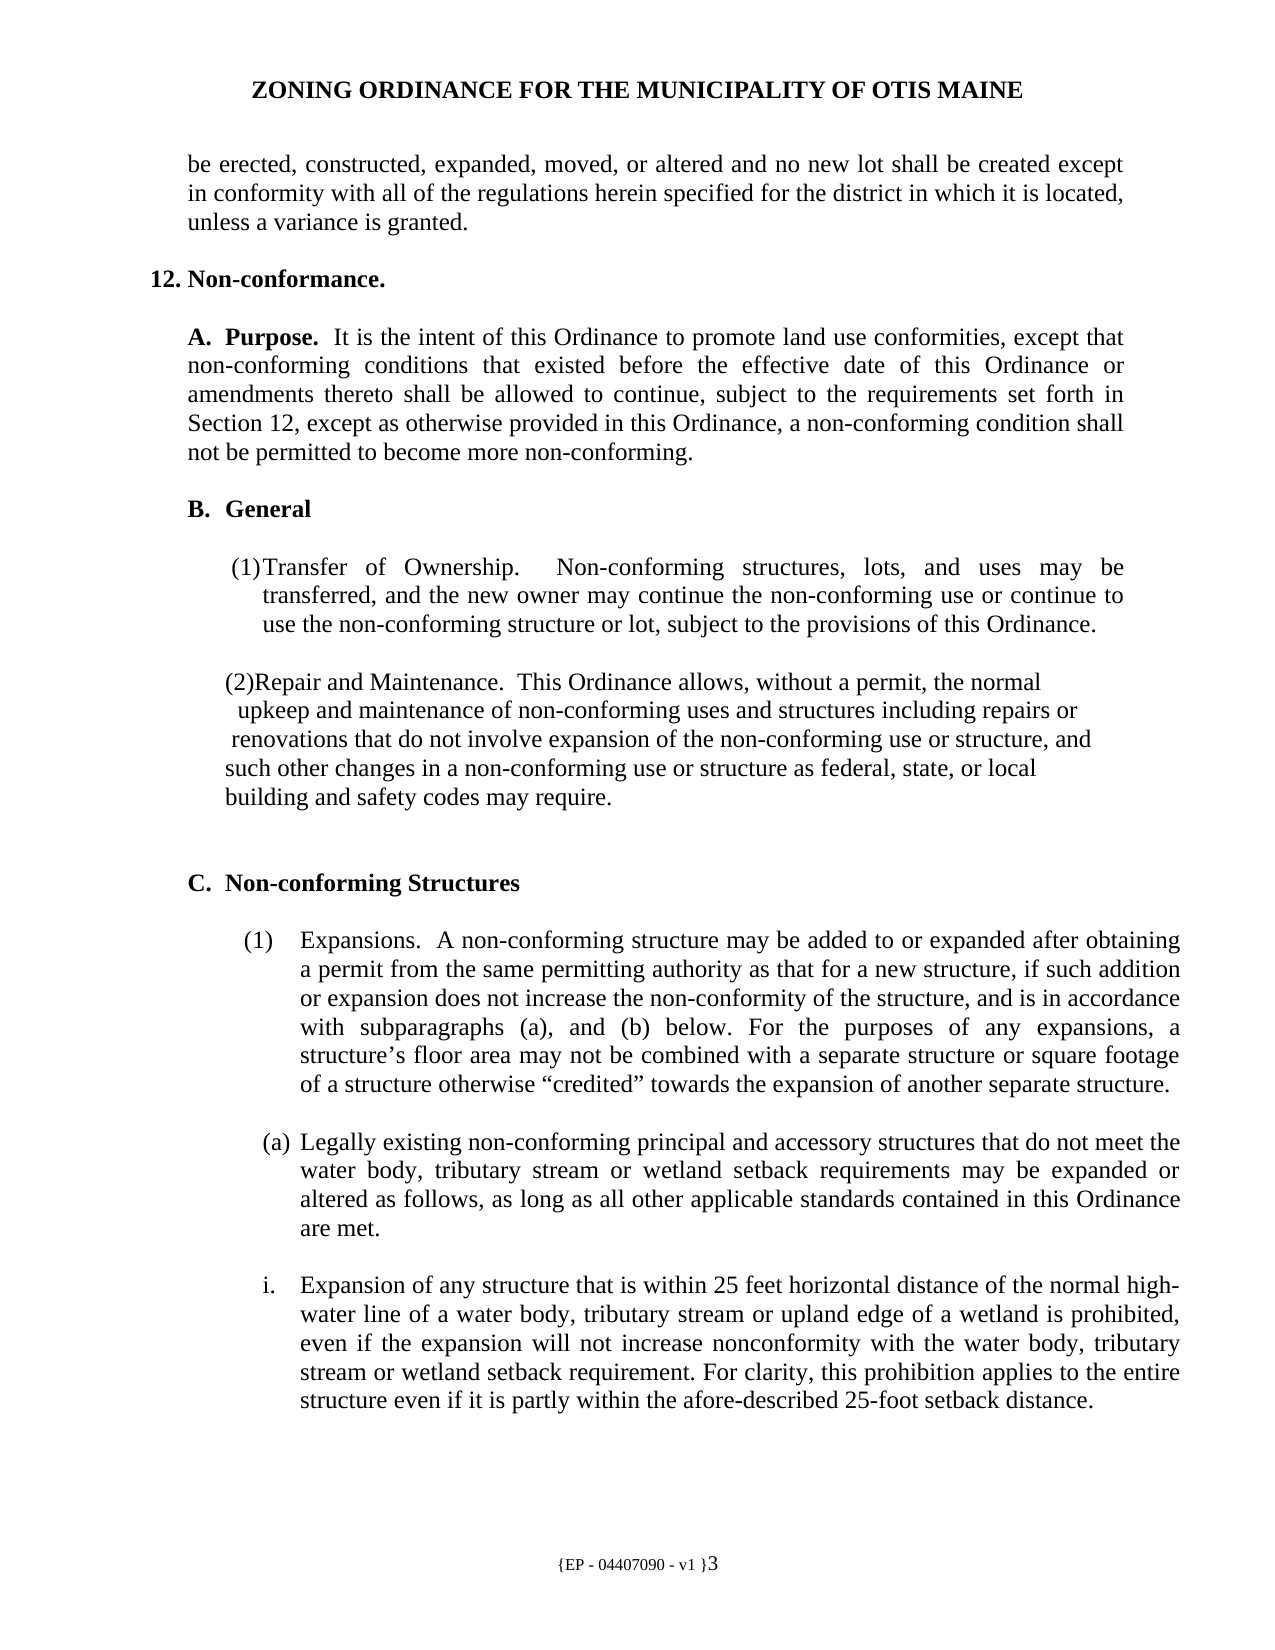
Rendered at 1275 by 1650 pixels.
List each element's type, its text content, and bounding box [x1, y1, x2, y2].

text B. General [187, 494, 1125, 523]
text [150, 149, 1125, 236]
text such other changes in a non-conforming use or structure as federal, state, or local [187, 753, 1125, 782]
text (1) Transfer of Ownership. Non-conforming structures, lots, and uses may be transferred, and the new owner may continue the non-conforming use or continue to use the non-conforming structure or lot, subject to the provisions of this Ordinance. [225, 552, 1125, 638]
text 12. Non-conformance. [150, 264, 1125, 293]
text upkeep and maintenance of non-conforming uses and structures including repairs or [187, 696, 1125, 724]
text renovations that do not involve expansion of the non-conforming use or structure, and [187, 724, 1125, 753]
text i. Expansion of any structure that is within 25 feet horizontal distance of the normal high-water line of a water body, tributary stream or upland edge of a wetland is prohibited, even if the expansion will not increase nonconformity with the water body, tributary stream or wetland setback requirement. For clarity, this prohibition applies to the entire structure even if it is partly within the afore-described 25-foot setback distance. [262, 1271, 1181, 1414]
text C. Non-conforming Structures [187, 868, 1125, 897]
text (1) Expansions. A non-conforming structure may be added to or expanded after obtaining a permit from the same permitting authority as that for a new structure, if such addition or expansion does not increase the non-conformity of the structure, and is in accordance with subparagraphs (a), and (b) below. For the purposes of any expansions, a structure’s floor area may not be combined with a separate structure or square footage of a structure otherwise “credited” towards the expansion of another separate structure. [244, 926, 1181, 1098]
text building and safety codes may require. [187, 782, 1125, 811]
text (a) Legally existing non-conforming principal and accessory structures that do not meet the water body, tributary stream or wetland setback requirements may be expanded or altered as follows, as long as all other applicable standards contained in this Ordinance are met. [262, 1127, 1181, 1242]
text A. Purpose. It is the intent of this Ordinance to promote land use conformities, except that non-conforming conditions that existed before the effective date of this Ordinance or amendments thereto shall be allowed to continue, subject to the requirements set forth in Section 12, except as otherwise provided in this Ordinance, a non-conforming condition shall not be permitted to become more non-conforming. [150, 322, 1125, 466]
text (2)Repair and Maintenance. This Ordinance allows, without a permit, the normal [187, 667, 1125, 696]
